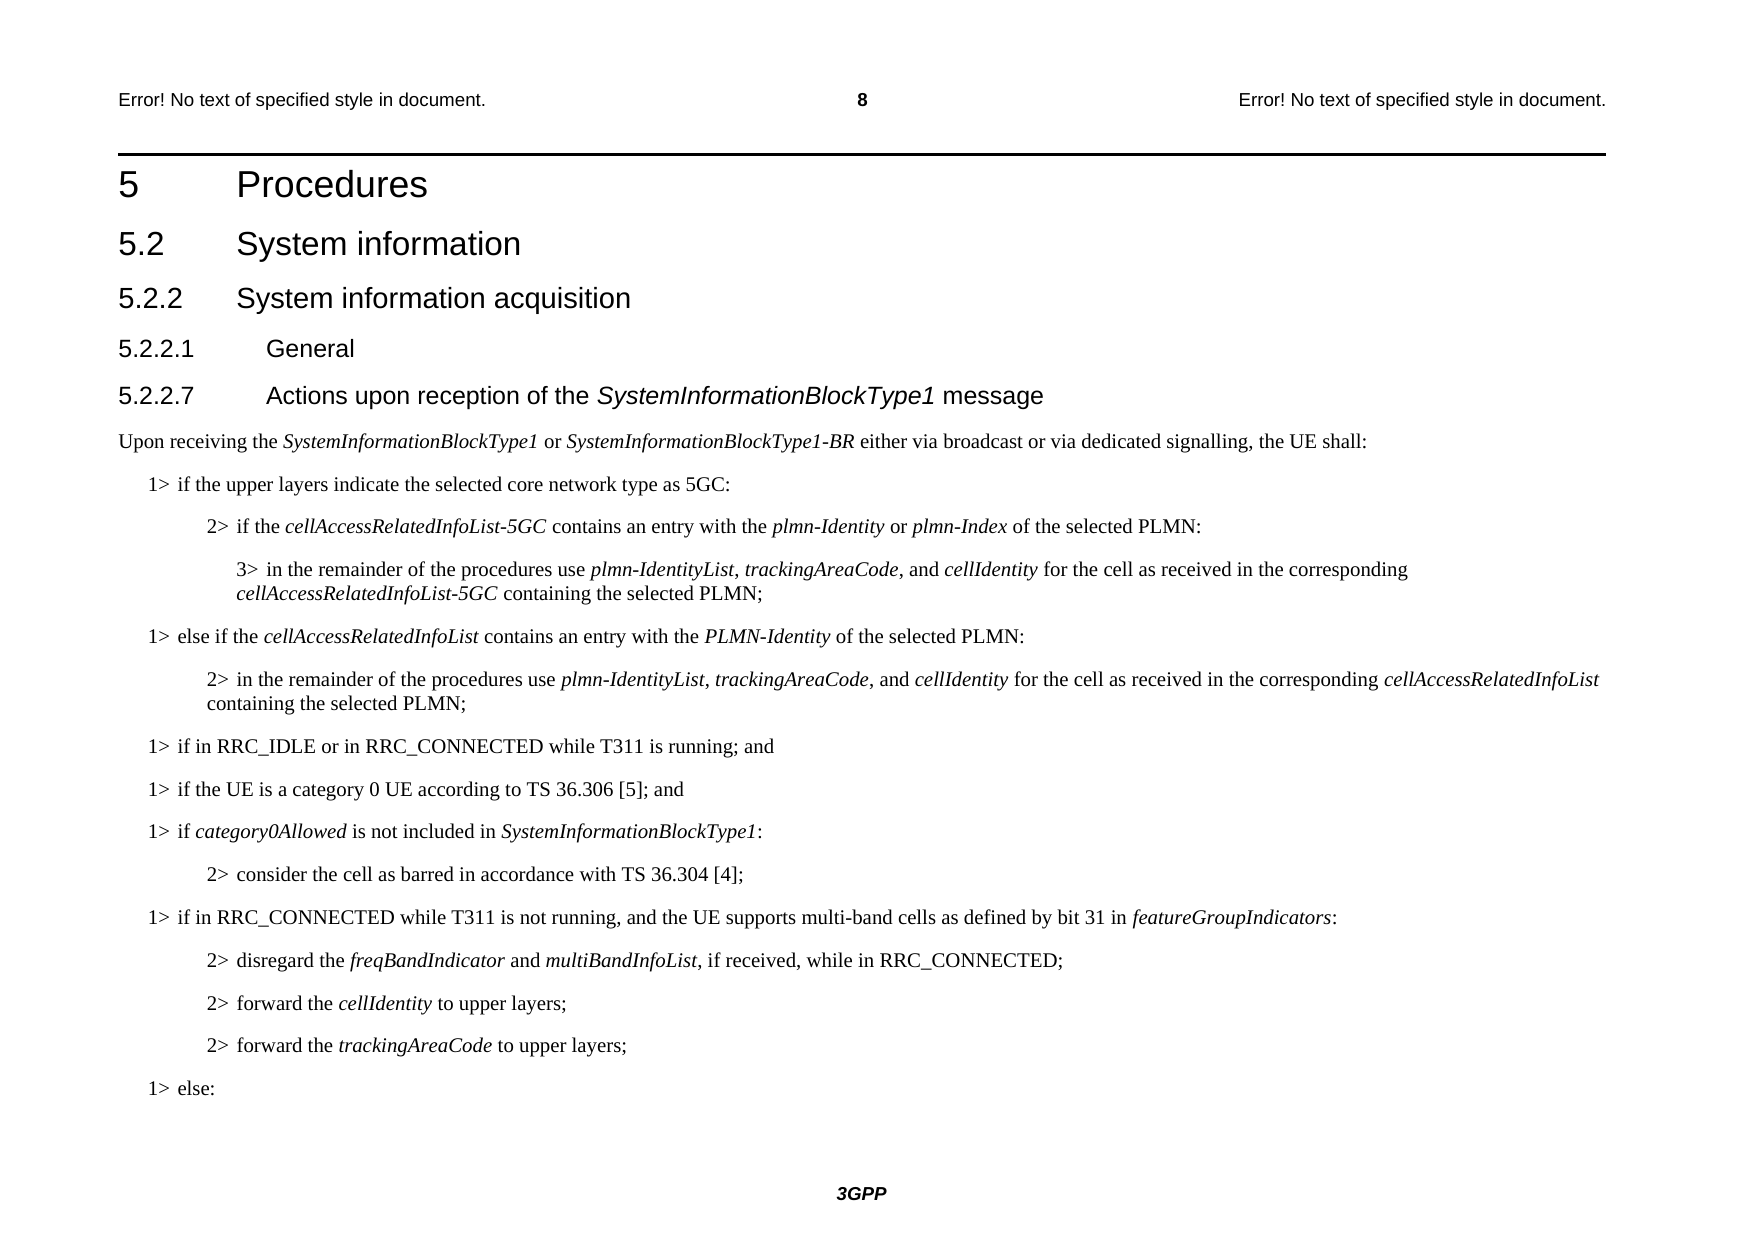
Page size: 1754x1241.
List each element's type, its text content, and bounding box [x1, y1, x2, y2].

subtitle 5.2 System information [118, 224, 1606, 263]
text 2> forward the trackingAreaCode to upper layers; [207, 1033, 1606, 1057]
text 2> forward the cellIdentity to upper layers; [207, 991, 1606, 1014]
text 1> if in RRC_IDLE or in RRC_CONNECTED while T311 is running; and [148, 734, 1606, 758]
text Upon receiving the SystemInformationBlockType1 or SystemInformationBlockType1-BR either via broadcast or via dedicated signalling, the UE shall: [118, 429, 1606, 453]
text 2> consider the cell as barred in accordance with TS 36.304 [4]; [207, 862, 1606, 886]
text 1> else: [148, 1076, 1606, 1100]
text 1> if category0Allowed is not included in SystemInformationBlockType1: [148, 819, 1606, 843]
text 1> if the UE is a category 0 UE according to TS 36.306 [5]; and [148, 776, 1606, 801]
text 2> if the cellAccessRelatedInfoList-5GC contains an entry with the plmn-Identity or plmn-Index of the selected PLMN: [207, 514, 1606, 538]
text 3> in the remainder of the procedures use plmn-IdentityList, trackingAreaCode, and cellIdentity for the cell as received in the corresponding cellAccessRelatedInfoList-5GC containing the selected PLMN; [236, 557, 1606, 605]
subtitle 5 Procedures [118, 156, 1606, 205]
text 1> if in RRC_CONNECTED while T311 is not running, and the UE supports multi-band cells as defined by bit 31 in featureGroupIndicators: [148, 905, 1606, 929]
subtitle 5.2.2.7 Actions upon reception of the SystemInformationBlockType1 message [118, 381, 1606, 410]
subtitle 5.2.2.1 General [118, 334, 1606, 362]
text 2> in the remainder of the procedures use plmn-IdentityList, trackingAreaCode, and cellIdentity for the cell as received in the corresponding cellAccessRelatedInfoList containing the selected PLMN; [207, 667, 1606, 715]
subtitle 5.2.2 System information acquisition [118, 281, 1606, 315]
text 1> else if the cellAccessRelatedInfoList contains an entry with the PLMN-Identity of the selected PLMN: [148, 624, 1606, 648]
text 1> if the upper layers indicate the selected core network type as 5GC: [148, 471, 1606, 496]
text 2> disregard the freqBandIndicator and multiBandInfoList, if received, while in RRC_CONNECTED; [207, 948, 1606, 972]
